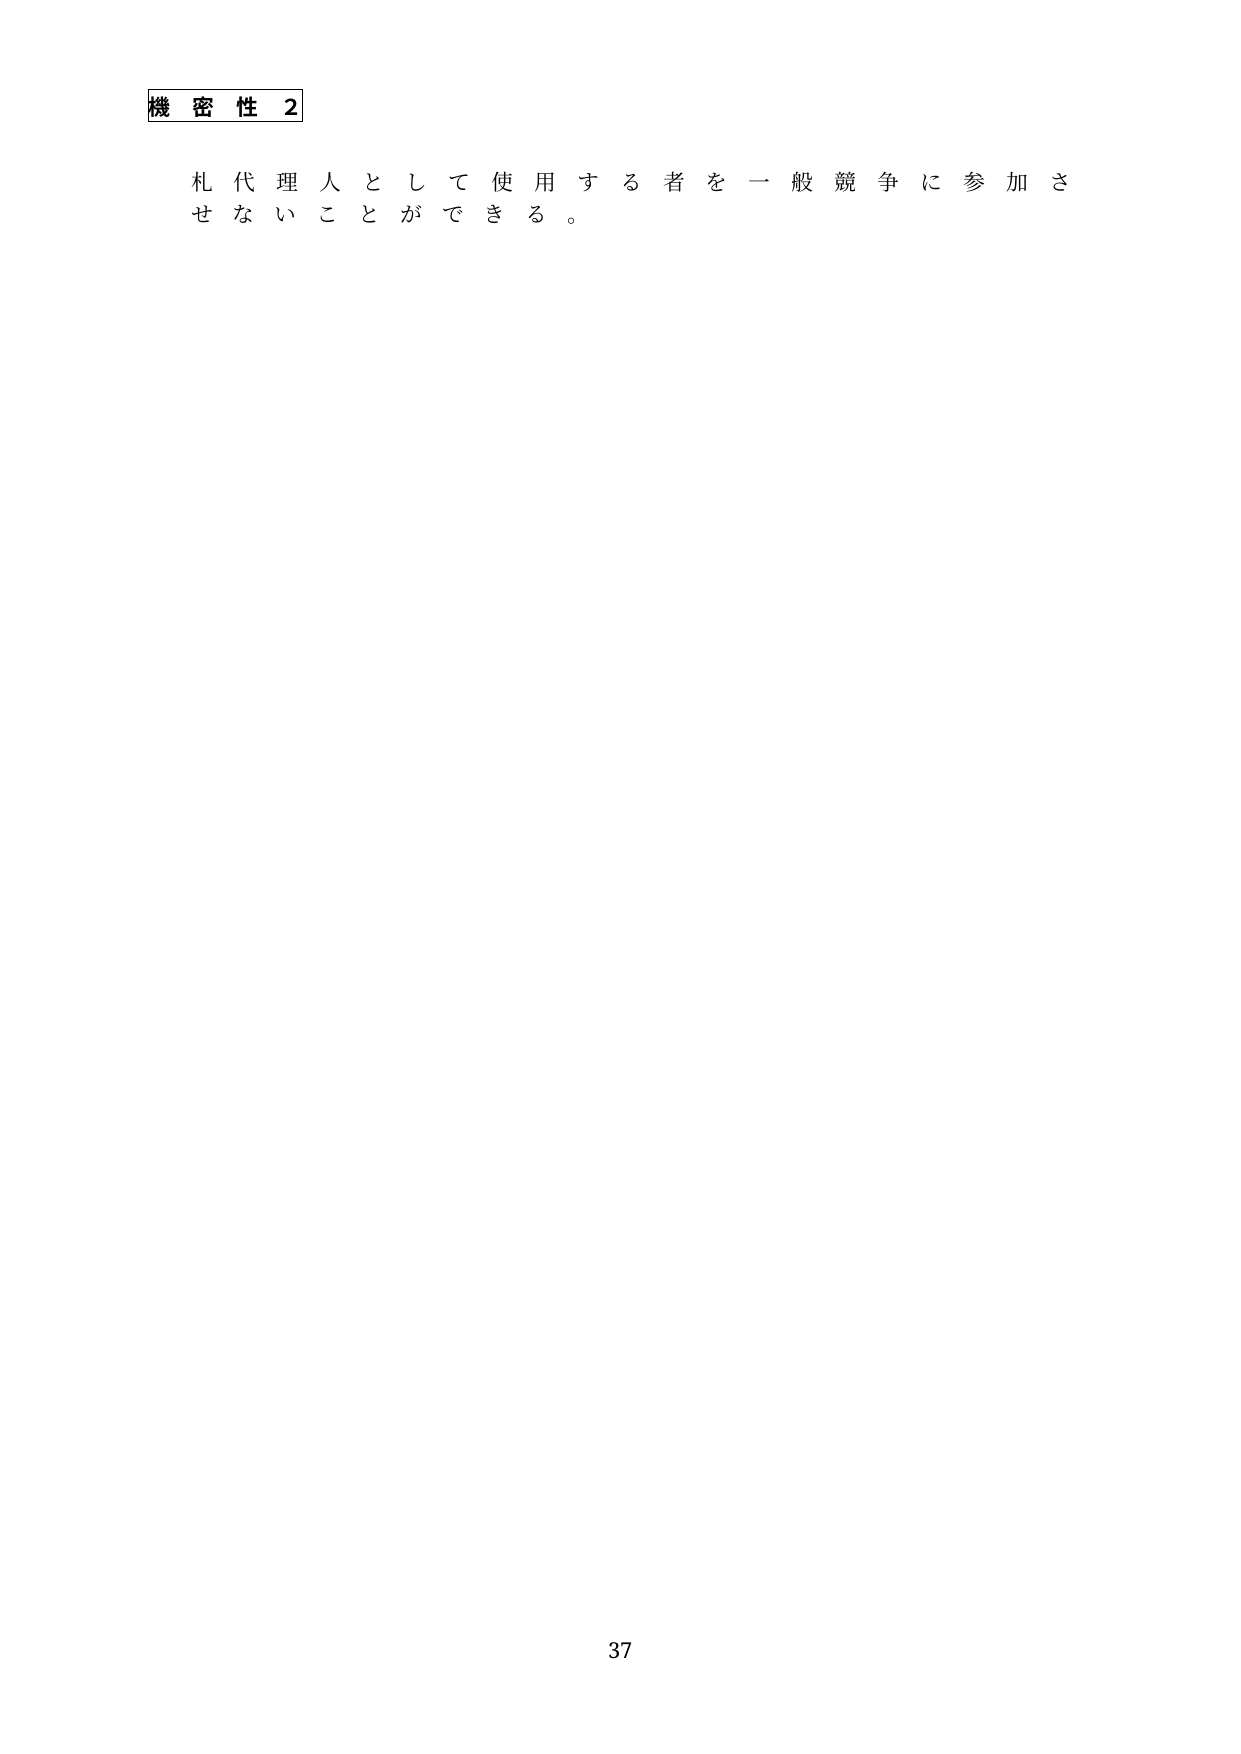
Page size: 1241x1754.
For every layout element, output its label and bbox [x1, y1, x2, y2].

text [149, 164, 1091, 229]
